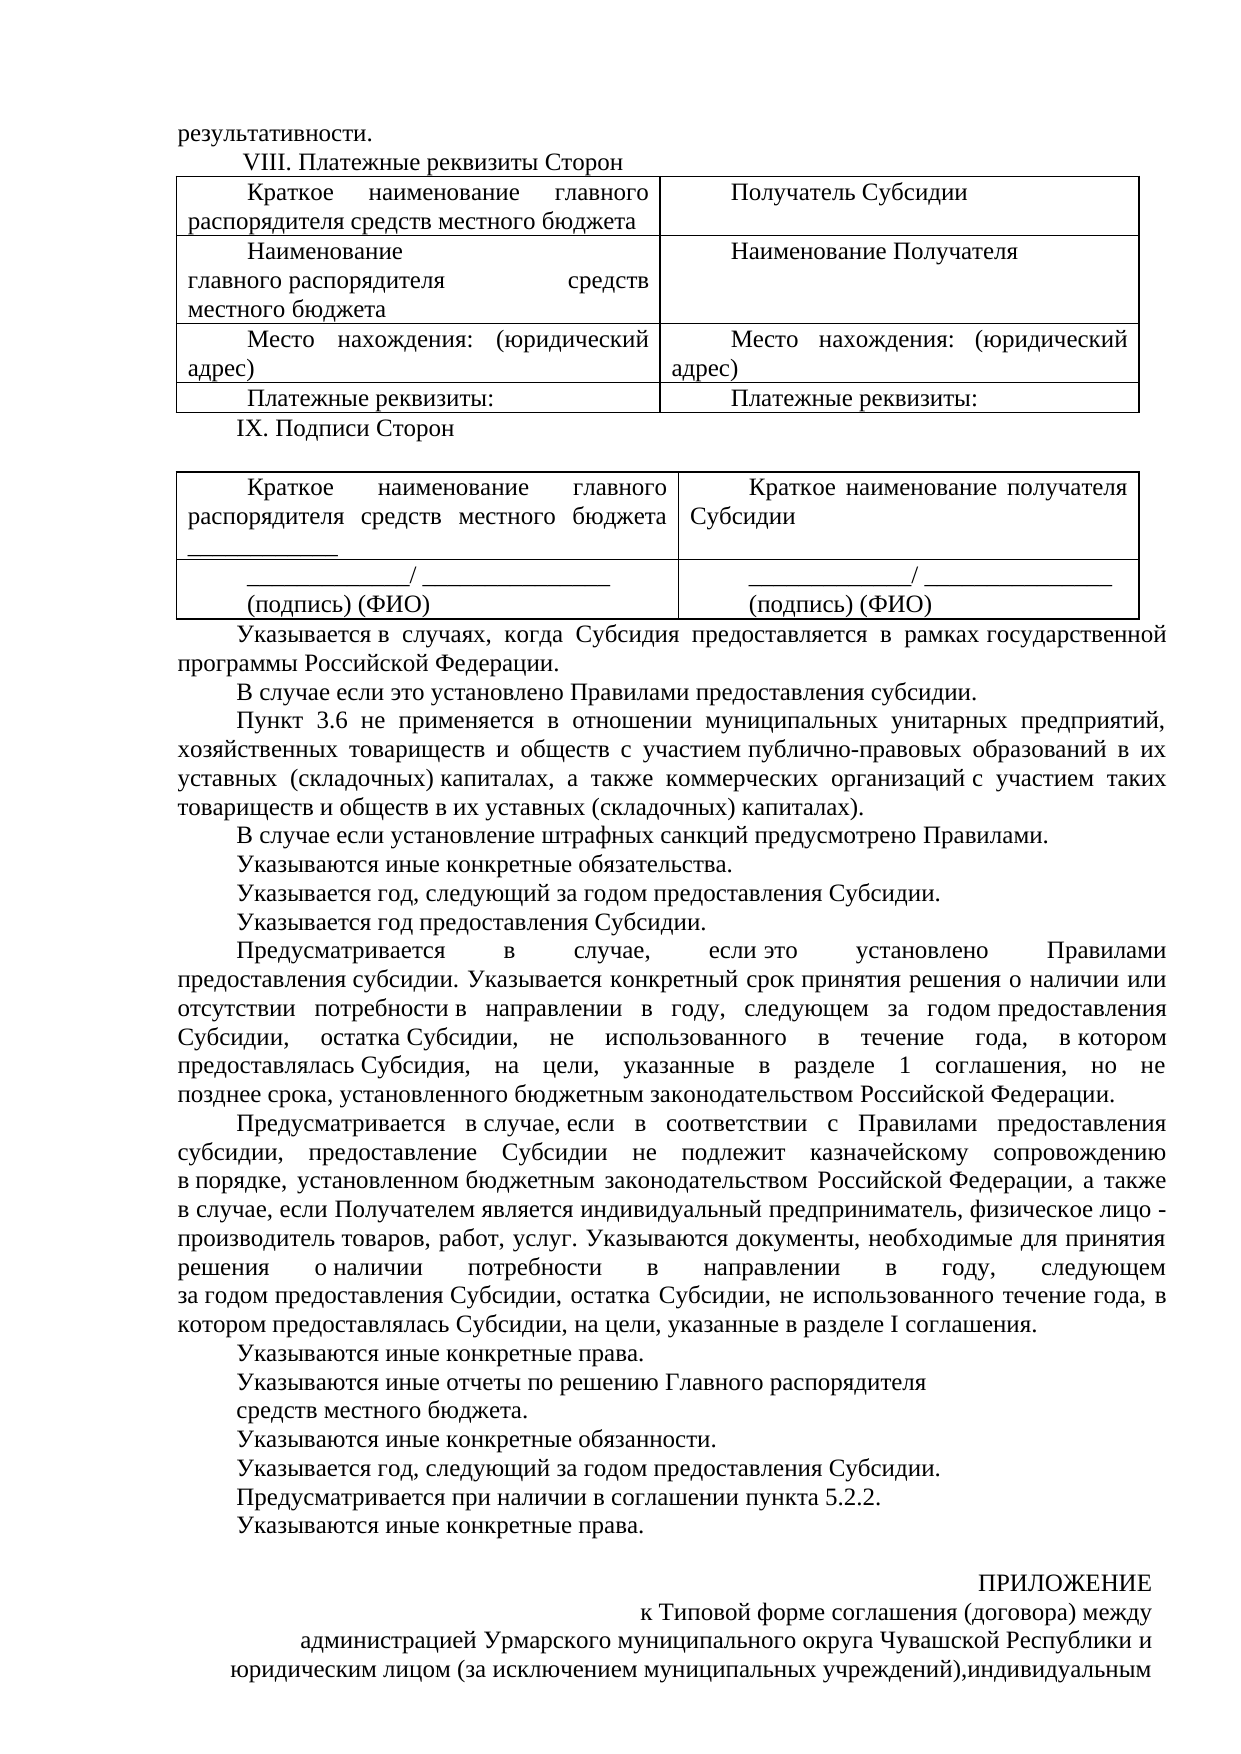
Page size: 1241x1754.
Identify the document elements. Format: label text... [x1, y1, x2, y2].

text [177, 118, 1167, 147]
text Пункт 3.6 не применяется в отношении муниципальных унитарных предприятий, хозяйственных товариществ и обществ с участием публично-правовых образований в их уставных (складочных) капиталах, а также коммерческих организаций с участием таких товариществ и обществ в их уставных (складочных) капиталах). [177, 706, 1167, 821]
table_header Краткое наименование получателя Субсидии [679, 473, 1138, 559]
text IX. Подписи Сторон [177, 413, 1167, 442]
text Указываются иные конкретные права. [177, 1511, 1167, 1539]
table_cell Наименование главного распорядителя средств местного бюджета [177, 236, 659, 322]
text Указывается год предоставления Субсидии. [177, 907, 1167, 936]
text В случае если установление штрафных санкций предусмотрено Правилами. [177, 821, 1167, 849]
text Указываются иные конкретные обязательства. [177, 849, 1167, 878]
table_cell Наименование Получателя [661, 236, 1138, 322]
table_cell _____________/ _______________ (подпись) (ФИО) [679, 560, 1138, 618]
table_cell Место нахождения: (юридический адрес) [661, 324, 1138, 382]
text Предусматривается в случае, если это установлено Правилами предоставления субсидии. Указывается конкретный срок принятия решения о наличии или отсутствии потребности в направлении в году, следующем за годом предоставления Субсидии, остатка Субсидии, не использованного в течение года, в котором предоставлялась Субсидия, на цели, указанные в разделе 1 соглашения, но не позднее срока, установленного бюджетным законодательством Российской Федерации. [177, 936, 1167, 1108]
text Указывается год, следующий за годом предоставления Субсидии. [177, 1453, 1167, 1482]
table_header Краткое наименование главного распорядителя средств местного бюджета ____________ [177, 473, 678, 559]
table_header Краткое наименование главного распорядителя средств местного бюджета [177, 177, 659, 235]
text Указываются иные конкретные права. [177, 1338, 1167, 1367]
text средств местного бюджета. [177, 1396, 1167, 1424]
table_header Получатель Субсидии [661, 177, 1138, 235]
text VIII. Платежные реквизиты Сторон [177, 147, 1167, 176]
table_cell _____________/ _______________ (подпись) (ФИО) [177, 560, 678, 618]
text В случае если это установлено Правилами предоставления субсидии. [177, 677, 1167, 706]
text Предусматривается при наличии в соглашении пункта 5.2.2. [177, 1482, 1167, 1511]
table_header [177, 1568, 1163, 1683]
text Указывается год, следующий за годом предоставления Субсидии. [177, 878, 1167, 907]
table_cell Платежные реквизиты: [177, 383, 659, 412]
text Указываются иные конкретные обязанности. [177, 1424, 1167, 1453]
table_cell Место нахождения: (юридический адрес) [177, 324, 659, 382]
text Указывается в случаях, когда Субсидия предоставляется в рамках государственной программы Российской Федерации. [177, 619, 1167, 677]
text Указываются иные отчеты по решению Главного распорядителя [177, 1367, 1167, 1396]
table_cell Платежные реквизиты: [661, 383, 1138, 412]
text Предусматривается в случае, если в соответствии с Правилами предоставления субсидии, предоставление Субсидии не подлежит казначейскому сопровождению в порядке, установленном бюджетным законодательством Российской Федерации, а также в случае, если Получателем является индивидуальный предприниматель, физическое лицо - производитель товаров, работ, услуг. Указываются документы, необходимые для принятия решения о наличии потребности в направлении в году, следующем за годом предоставления Субсидии, остатка Субсидии, не использованного течение года, в котором предоставлялась Субсидии, на цели, указанные в разделе I соглашения. [177, 1108, 1167, 1338]
